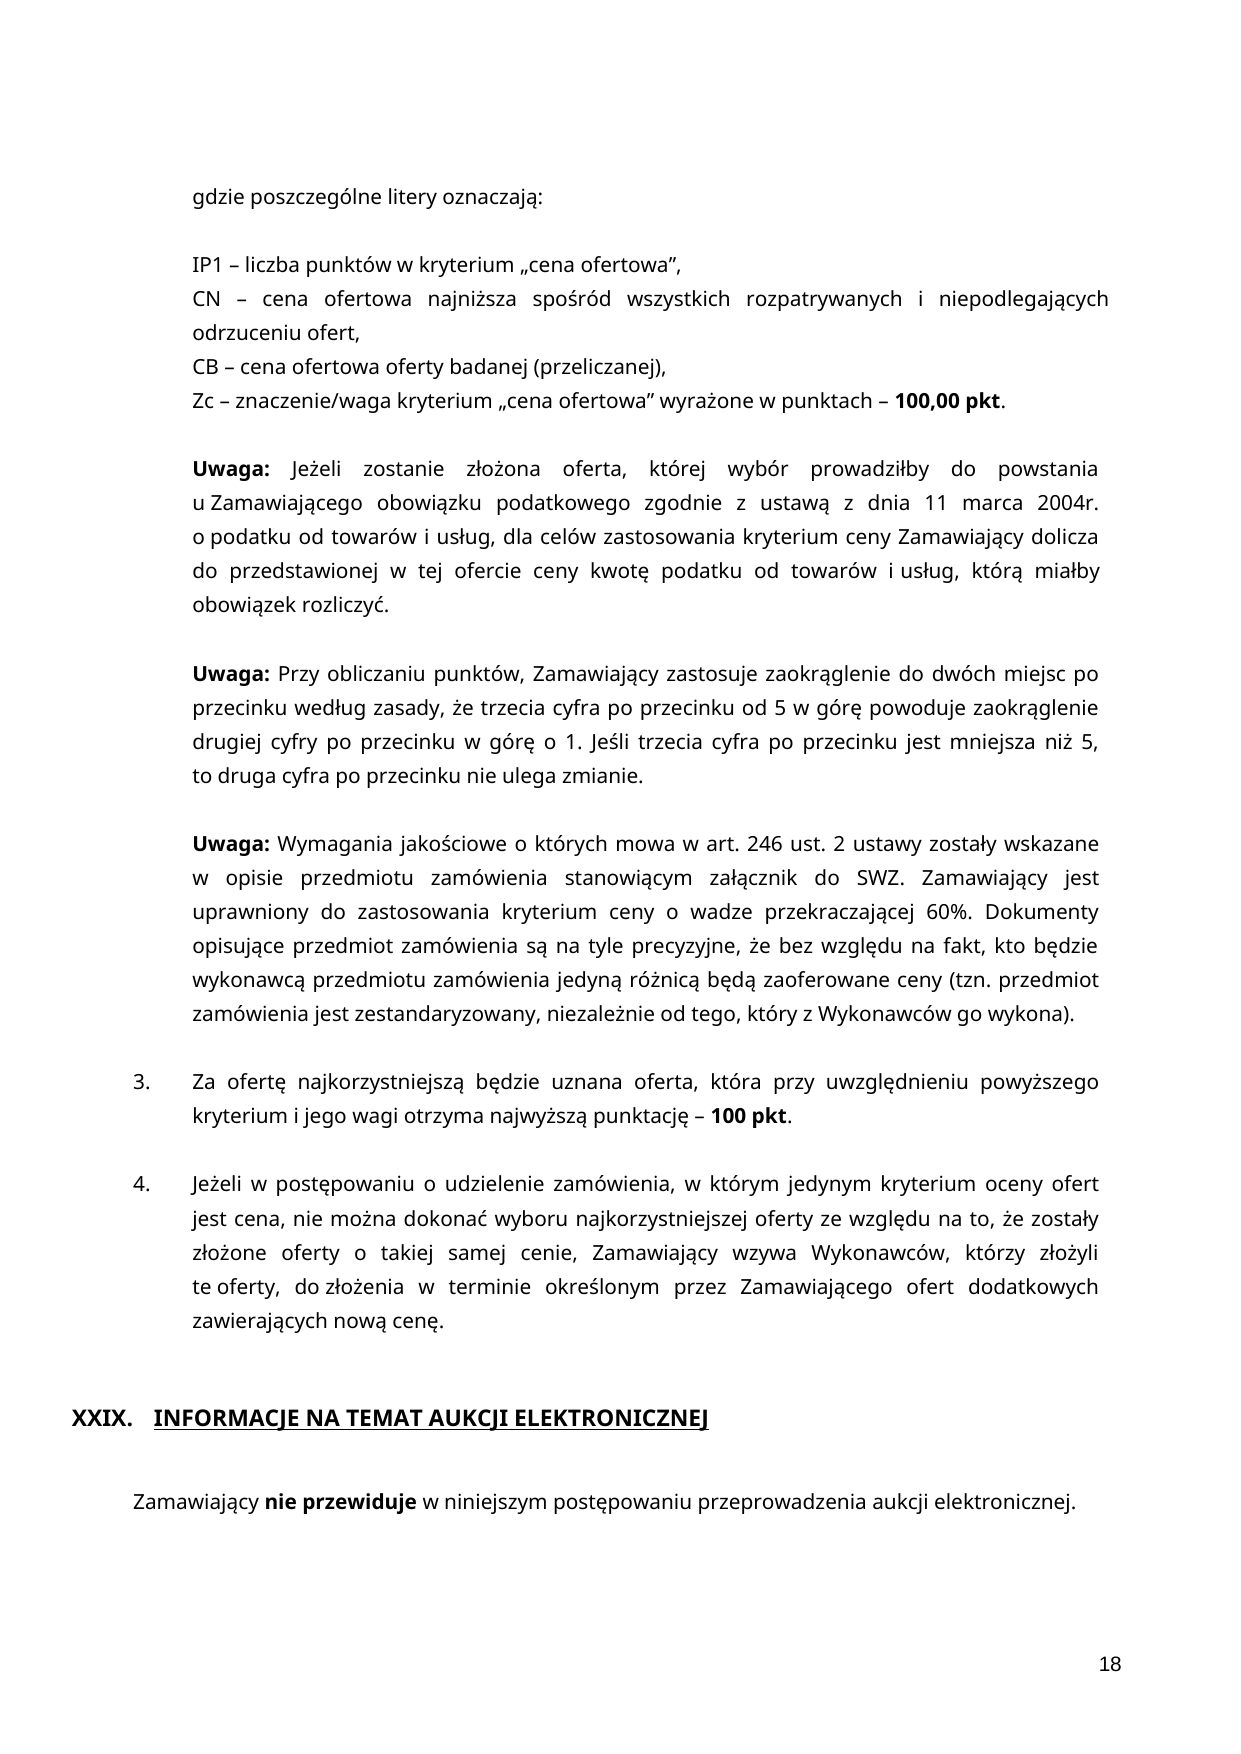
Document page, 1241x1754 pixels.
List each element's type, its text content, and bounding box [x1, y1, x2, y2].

text Zamawiający nie przewiduje w niniejszym postępowaniu przeprowadzenia aukcji elektronicznej. [133, 1487, 1107, 1516]
text Uwaga: Wymagania jakościowe o których mowa w art. 246 ust. 2 ustawy zostały wskazane w opisie przedmiotu zamówienia stanowiącym załącznik do SWZ. Zamawiający jest uprawniony do zastosowania kryterium ceny o wadze przekraczającej 60%. Dokumenty opisujące przedmiot zamówienia są na tyle precyzyjne, że bez względu na fakt, kto będzie wykonawcą przedmiotu zamówienia jedyną różnicą będą zaoferowane ceny (tzn. przedmiot zamówienia jest zestandaryzowany, niezależnie od tego, który z Wykonawców go wykona). [192, 829, 1100, 1028]
text Zc – znaczenie/waga kryterium „cena ofertowa” wyrażone w punktach – 100,00 pkt. [192, 386, 1110, 414]
list Jeżeli w postępowaniu o udzielenie zamówienia, w którym jedynym kryterium oceny ofert jest cena, nie można dokonać wyboru najkorzystniejszej oferty ze względu na to, że zostały złożone oferty o takiej samej cenie, Zamawiający wzywa Wykonawców, którzy złożyli te oferty, do złożenia w terminie określonym przez Zamawiającego ofert dodatkowych zawierających nową cenę. [133, 1169, 1100, 1334]
text CB – cena ofertowa oferty badanej (przeliczanej), [192, 352, 1110, 381]
text Uwaga: Jeżeli zostanie złożona oferta, której wybór prowadziłby do powstania u Zamawiającego obowiązku podatkowego zgodnie z ustawą z dnia 11 marca 2004r. o podatku od towarów i usług, dla celów zastosowania kryterium ceny Zamawiający dolicza do przedstawionej w tej ofercie ceny kwotę podatku od towarów i usług, którą miałby obowiązek rozliczyć. [192, 454, 1100, 619]
list Za ofertę najkorzystniejszą będzie uznana oferta, która przy uwzględnieniu powyższego kryterium i jego wagi otrzyma najwyższą punktację – 100 pkt. [133, 1067, 1100, 1130]
text CN – cena ofertowa najniższa spośród wszystkich rozpatrywanych i niepodlegających odrzuceniu ofert, [192, 284, 1110, 346]
text gdzie poszczególne litery oznaczają: [192, 182, 1110, 210]
list INFORMACJE NA TEMAT AUKCJI ELEKTRONICZNEJ [133, 1402, 1107, 1434]
text IP1 – liczba punktów w kryterium „cena ofertowa”, [192, 250, 1110, 278]
text Uwaga: Przy obliczaniu punktów, Zamawiający zastosuje zaokrąglenie do dwóch miejsc po przecinku według zasady, że trzecia cyfra po przecinku od 5 w górę powoduje zaokrąglenie drugiej cyfry po przecinku w górę o 1. Jeśli trzecia cyfra po przecinku jest mniejsza niż 5, to druga cyfra po przecinku nie ulega zmianie. [192, 659, 1100, 789]
